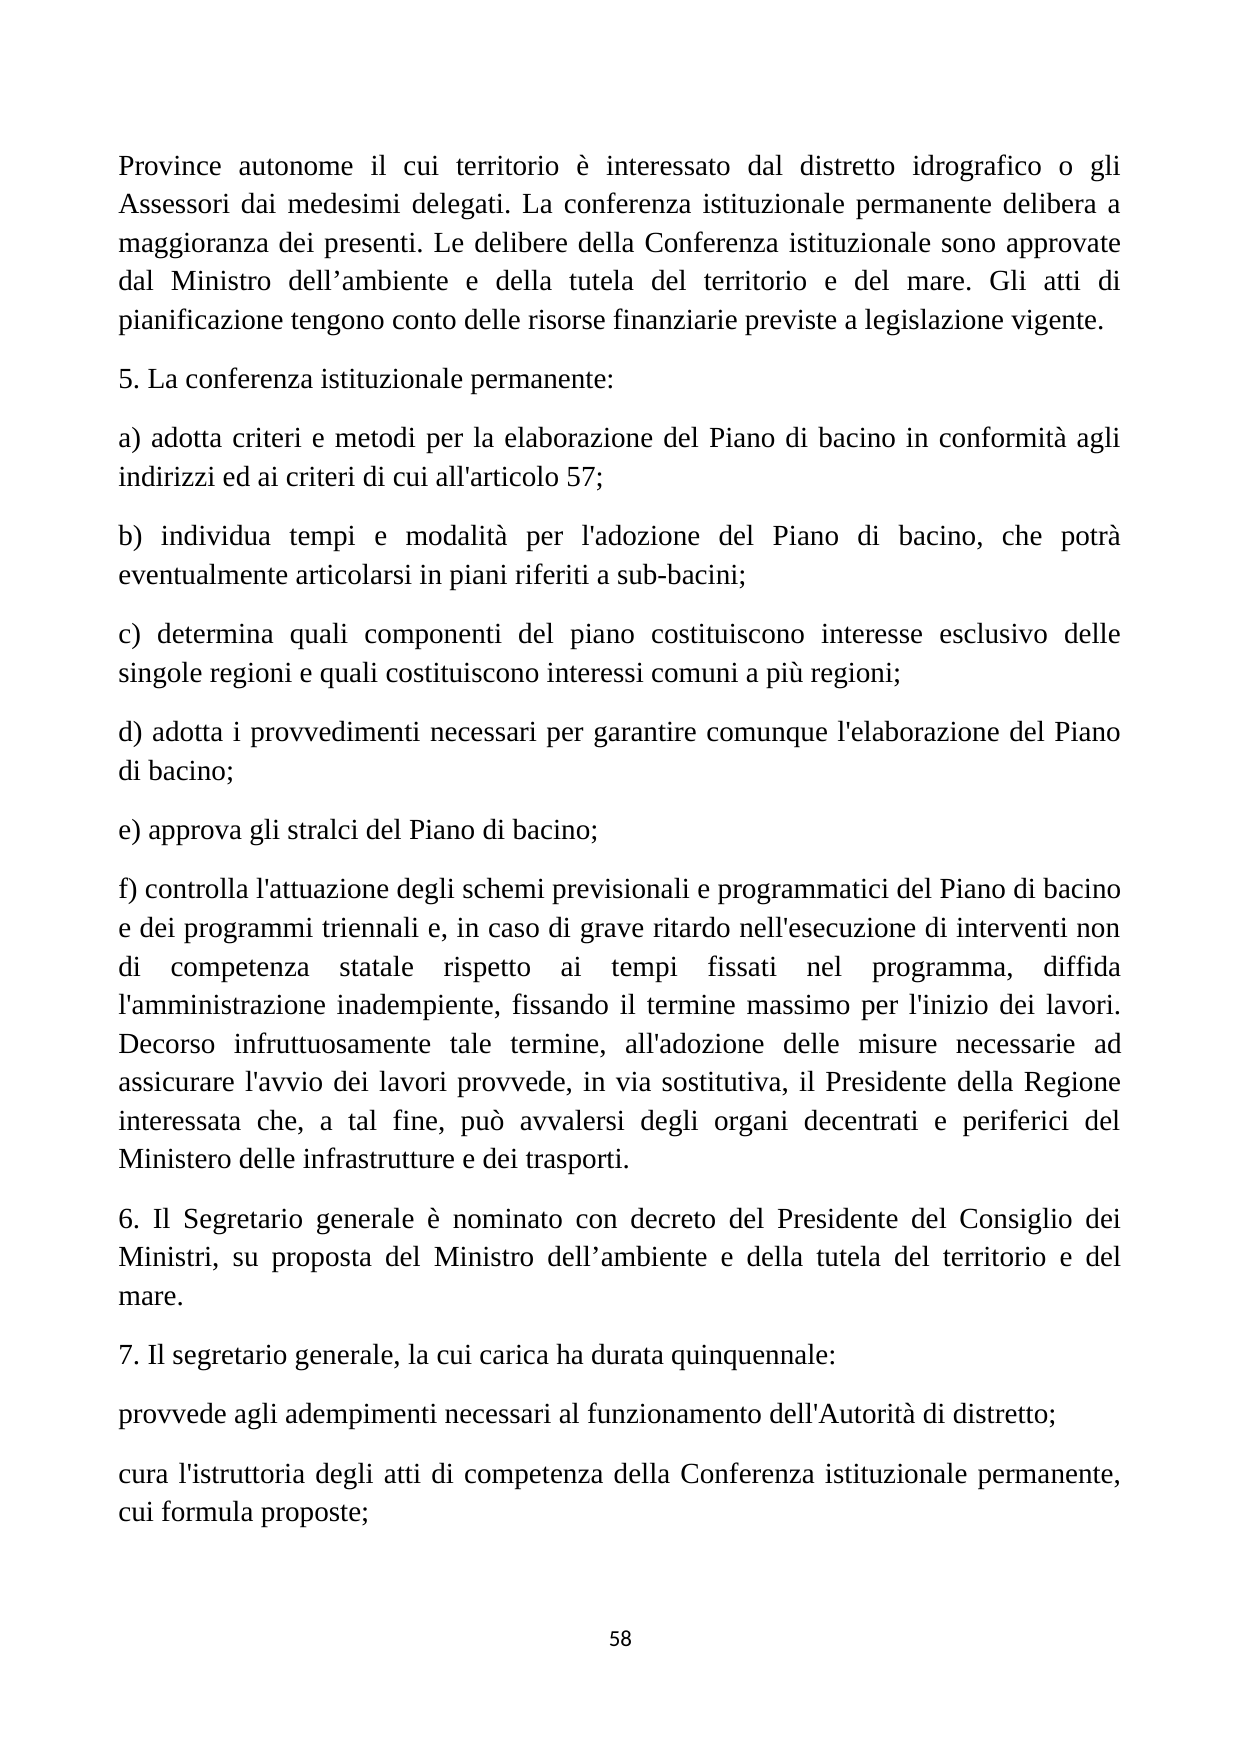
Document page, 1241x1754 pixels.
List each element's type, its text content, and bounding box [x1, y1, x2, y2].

text e) approva gli stralci del Piano di bacino; [118, 812, 1122, 846]
text f) controlla l'attuazione degli schemi previsionali e programmatici del Piano di bacino e dei programmi triennali e, in caso di grave ritardo nell'esecuzione di interventi non di competenza statale rispetto ai tempi fissati nel programma, diffida l'amministrazione inadempiente, fissando il termine massimo per l'inizio dei lavori. Decorso infruttuosamente tale termine, all'adozione delle misure necessarie ad assicurare l'avvio dei lavori provvede, in via sostitutiva, il Presidente della Regione interessata che, a tal fine, può avvalersi degli organi decentrati e periferici del Ministero delle infrastrutture e dei trasporti. [118, 872, 1122, 1175]
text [118, 148, 1122, 335]
text a) adotta criteri e metodi per la elaborazione del Piano di bacino in conformità agli indirizzi ed ai criteri di cui all'articolo 57; [118, 421, 1122, 493]
text 5. La conferenza istituzionale permanente: [118, 361, 1122, 395]
text provvede agli adempimenti necessari al funzionamento dell'Autorità di distretto; [118, 1397, 1122, 1430]
text 7. Il segretario generale, la cui carica ha durata quinquennale: [118, 1337, 1122, 1371]
text b) individua tempi e modalità per l'adozione del Piano di bacino, che potrà eventualmente articolarsi in piani riferiti a sub-bacini; [118, 518, 1122, 591]
text c) determina quali componenti del piano costituiscono interesse esclusivo delle singole regioni e quali costituiscono interessi comuni a più regioni; [118, 616, 1122, 688]
text d) adotta i provvedimenti necessari per garantire comunque l'elaborazione del Piano di bacino; [118, 714, 1122, 786]
text cura l'istruttoria degli atti di competenza della Conferenza istituzionale permanente, cui formula proposte; [118, 1456, 1122, 1528]
text 6. Il Segretario generale è nominato con decreto del Presidente del Consiglio dei Ministri, su proposta del Ministro dell’ambiente e della tutela del territorio e del mare. [118, 1201, 1122, 1311]
